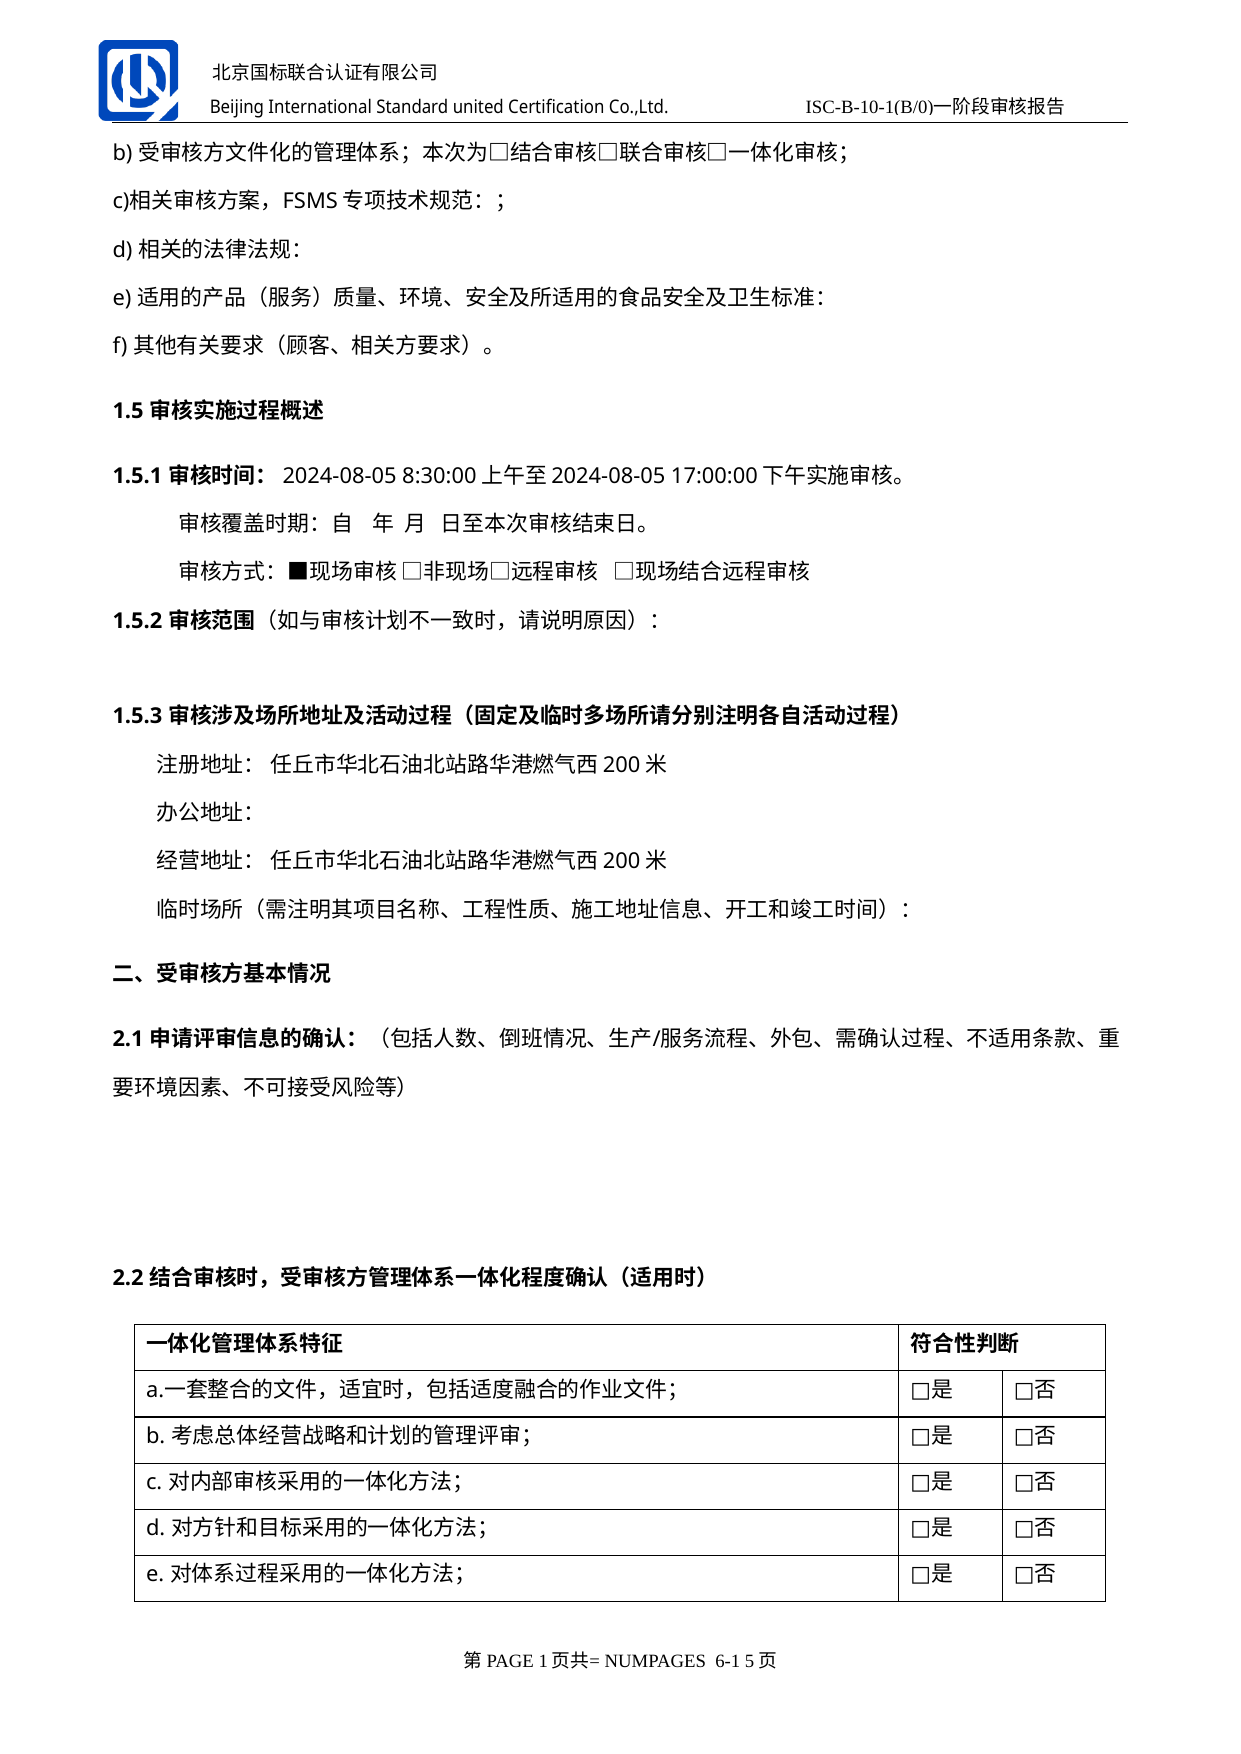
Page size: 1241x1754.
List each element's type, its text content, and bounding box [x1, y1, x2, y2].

text 2.1 申请评审信息的确认：（包括人数、倒班情况、生产/服务流程、外包、需确认过程、不适用条款、重要环境因素、不可接受风险等） [112, 1021, 1128, 1102]
text d) 相关的法律法规： [112, 231, 1128, 264]
text 2.2 结合审核时，受审核方管理体系一体化程度确认（适用时） [112, 1260, 1128, 1292]
table_cell b. 考虑总体经营战略和计划的管理评审； [135, 1418, 898, 1462]
text 临时场所（需注明其项目名称、工程性质、施工地址信息、开工和竣工时间）： [112, 891, 1128, 924]
text 1.5.2 审核范围（如与审核计划不一致时，请说明原因）： [112, 602, 1128, 635]
table_header 一体化管理体系特征 [135, 1325, 898, 1370]
table_cell □否 [1003, 1556, 1105, 1601]
text e) 适用的产品（服务）质量、环境、安全及所适用的食品安全及卫生标准： [112, 280, 1128, 312]
table_cell c. 对内部审核采用的一体化方法； [135, 1464, 898, 1508]
text 注册地址： 任丘市华北石油北站路华港燃气西200米 [112, 746, 1128, 779]
picture [98, 40, 179, 121]
table_cell □否 [1003, 1510, 1105, 1554]
table_cell □否 [1003, 1464, 1105, 1508]
text 二、受审核方基本情况 [112, 956, 1128, 988]
text 审核覆盖时期：自 年 月 日至本次审核结束日。 [112, 506, 1128, 538]
text 1.5 审核实施过程概述 [112, 393, 1128, 425]
table_cell □是 [899, 1464, 1002, 1508]
table_cell □是 [899, 1510, 1002, 1554]
text 经营地址： 任丘市华北石油北站路华港燃气西200米 [112, 843, 1128, 876]
text 1.5.1 审核时间： 2024-08-05 8:30:00上午至2024-08-05 17:00:00下午实施审核。 [112, 457, 1128, 490]
text 审核方式：■现场审核 □非现场□远程审核 □现场结合远程审核 [112, 554, 1128, 586]
table_header 符合性判断 [899, 1325, 1105, 1370]
table_cell a.一套整合的文件，适宜时，包括适度融合的作业文件； [135, 1371, 898, 1416]
table_cell □是 [899, 1556, 1002, 1601]
text c)相关审核方案，FSMS专项技术规范：； [112, 183, 1128, 216]
text 1.5.3 审核涉及场所地址及活动过程（固定及临时多场所请分别注明各自活动过程） [112, 698, 1128, 731]
text b) 受审核方文件化的管理体系；本次为□结合审核□联合审核□一体化审核； [112, 135, 1128, 167]
text f) 其他有关要求（顾客、相关方要求）。 [112, 328, 1128, 361]
table_cell e. 对体系过程采用的一体化方法； [135, 1556, 898, 1601]
table_cell □是 [899, 1371, 1002, 1416]
table_cell □否 [1003, 1371, 1105, 1416]
table_cell □否 [1003, 1418, 1105, 1462]
table_cell □是 [899, 1418, 1002, 1462]
table_cell d. 对方针和目标采用的一体化方法； [135, 1510, 898, 1554]
text 办公地址： [112, 795, 1128, 827]
